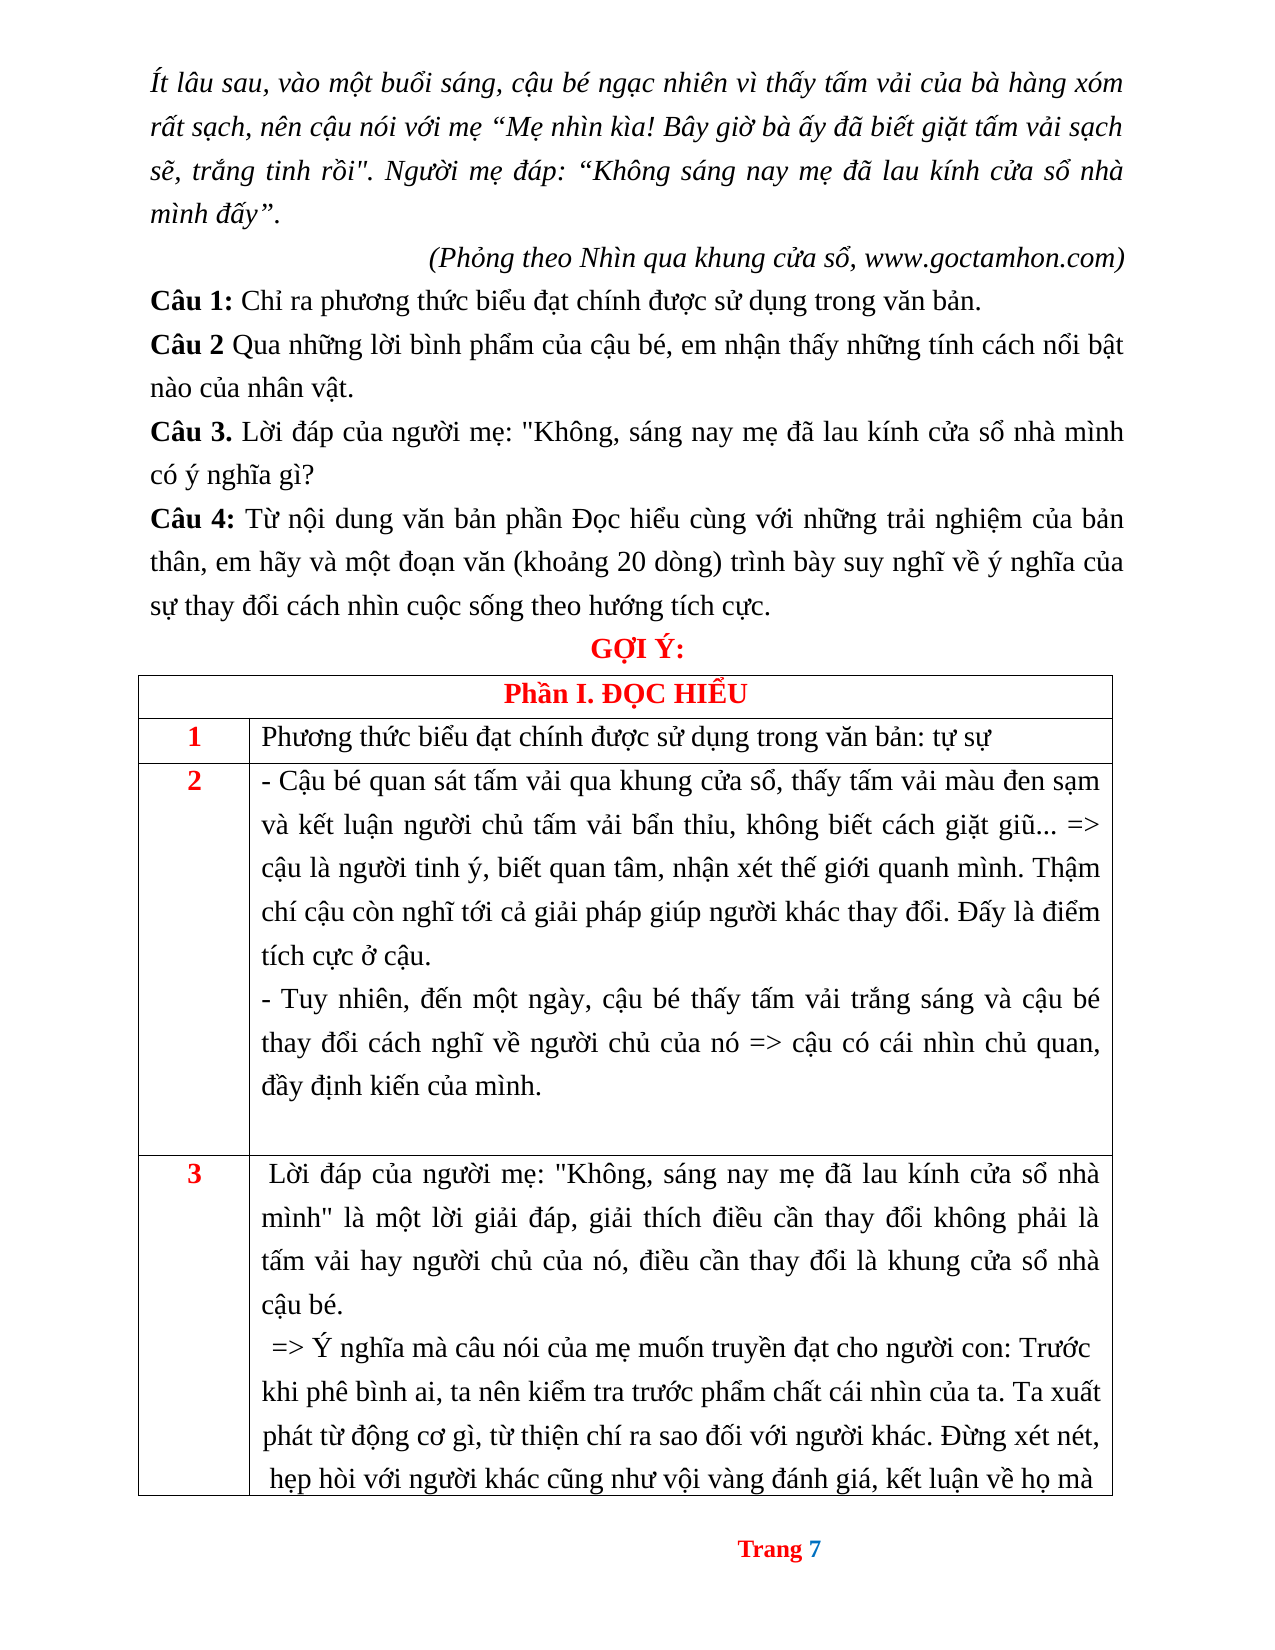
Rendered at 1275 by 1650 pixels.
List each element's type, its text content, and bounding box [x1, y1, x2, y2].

text (Phỏng theo Nhìn qua khung cửa sổ, www.goctamhon.com) [150, 240, 1125, 273]
table_cell 3 [139, 1156, 249, 1495]
text GỢI Ý: [150, 632, 1125, 665]
table_cell 1 [139, 719, 249, 762]
table_cell Phương thức biểu đạt chính được sử dụng trong văn bản: tự sự [250, 719, 1112, 762]
text Câu 2 Qua những lời bình phẩm của cậu bé, em nhận thấy những tính cách nổi bật nào của nhân vật. [150, 327, 1125, 404]
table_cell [250, 1156, 1112, 1495]
text Câu 1: Chỉ ra phương thức biểu đạt chính được sử dụng trong văn bản. [150, 283, 1125, 317]
text Câu 3. Lời đáp của người mẹ: "Không, sáng nay mẹ đã lau kính cửa sổ nhà mình có ý nghĩa gì? [150, 414, 1125, 491]
table_cell - Cậu bé quan sát tấm vải qua khung cửa sổ, thấy tấm vải màu đen sạm và kết luận người chủ tấm vải bẩn thỉu, không biết cách giặt giũ... => cậu là người tinh ý, biết quan tâm, nhận xét thế giới quanh mình. Thậm chí cậu còn nghĩ tới cả giải pháp giúp người khác thay đổi. Đấy là điểm tích cực ở cậu. - Tuy nhiên, đến một ngày, cậu bé thấy tấm vải trắng sáng và cậu bé thay đổi cách nghĩ về người chủ của nó => cậu có cái nhìn chủ quan, đầy định kiến của mình. [250, 764, 1112, 1155]
text Ít lâu sau, vào một buổi sáng, cậu bé ngạc nhiên vì thấy tấm vải của bà hàng xóm rất sạch, nên cậu nói với mẹ “Mẹ nhìn kìa! Bây giờ bà ấy đã biết giặt tấm vải sạch sẽ, trắng tinh rồi". Người mẹ đáp: “Không sáng nay mẹ đã lau kính cửa sổ nhà mình đấy”. [150, 66, 1125, 230]
table_cell 2 [139, 764, 249, 1155]
table_header Phần I. ĐỌC HIỂU [139, 676, 1112, 718]
text Câu 4: Từ nội dung văn bản phần Đọc hiểu cùng với những trải nghiệm của bản thân, em hãy và một đoạn văn (khoảng 20 dòng) trình bày suy nghĩ về ý nghĩa của sự thay đổi cách nhìn cuộc sống theo hướng tích cực. [150, 501, 1125, 622]
